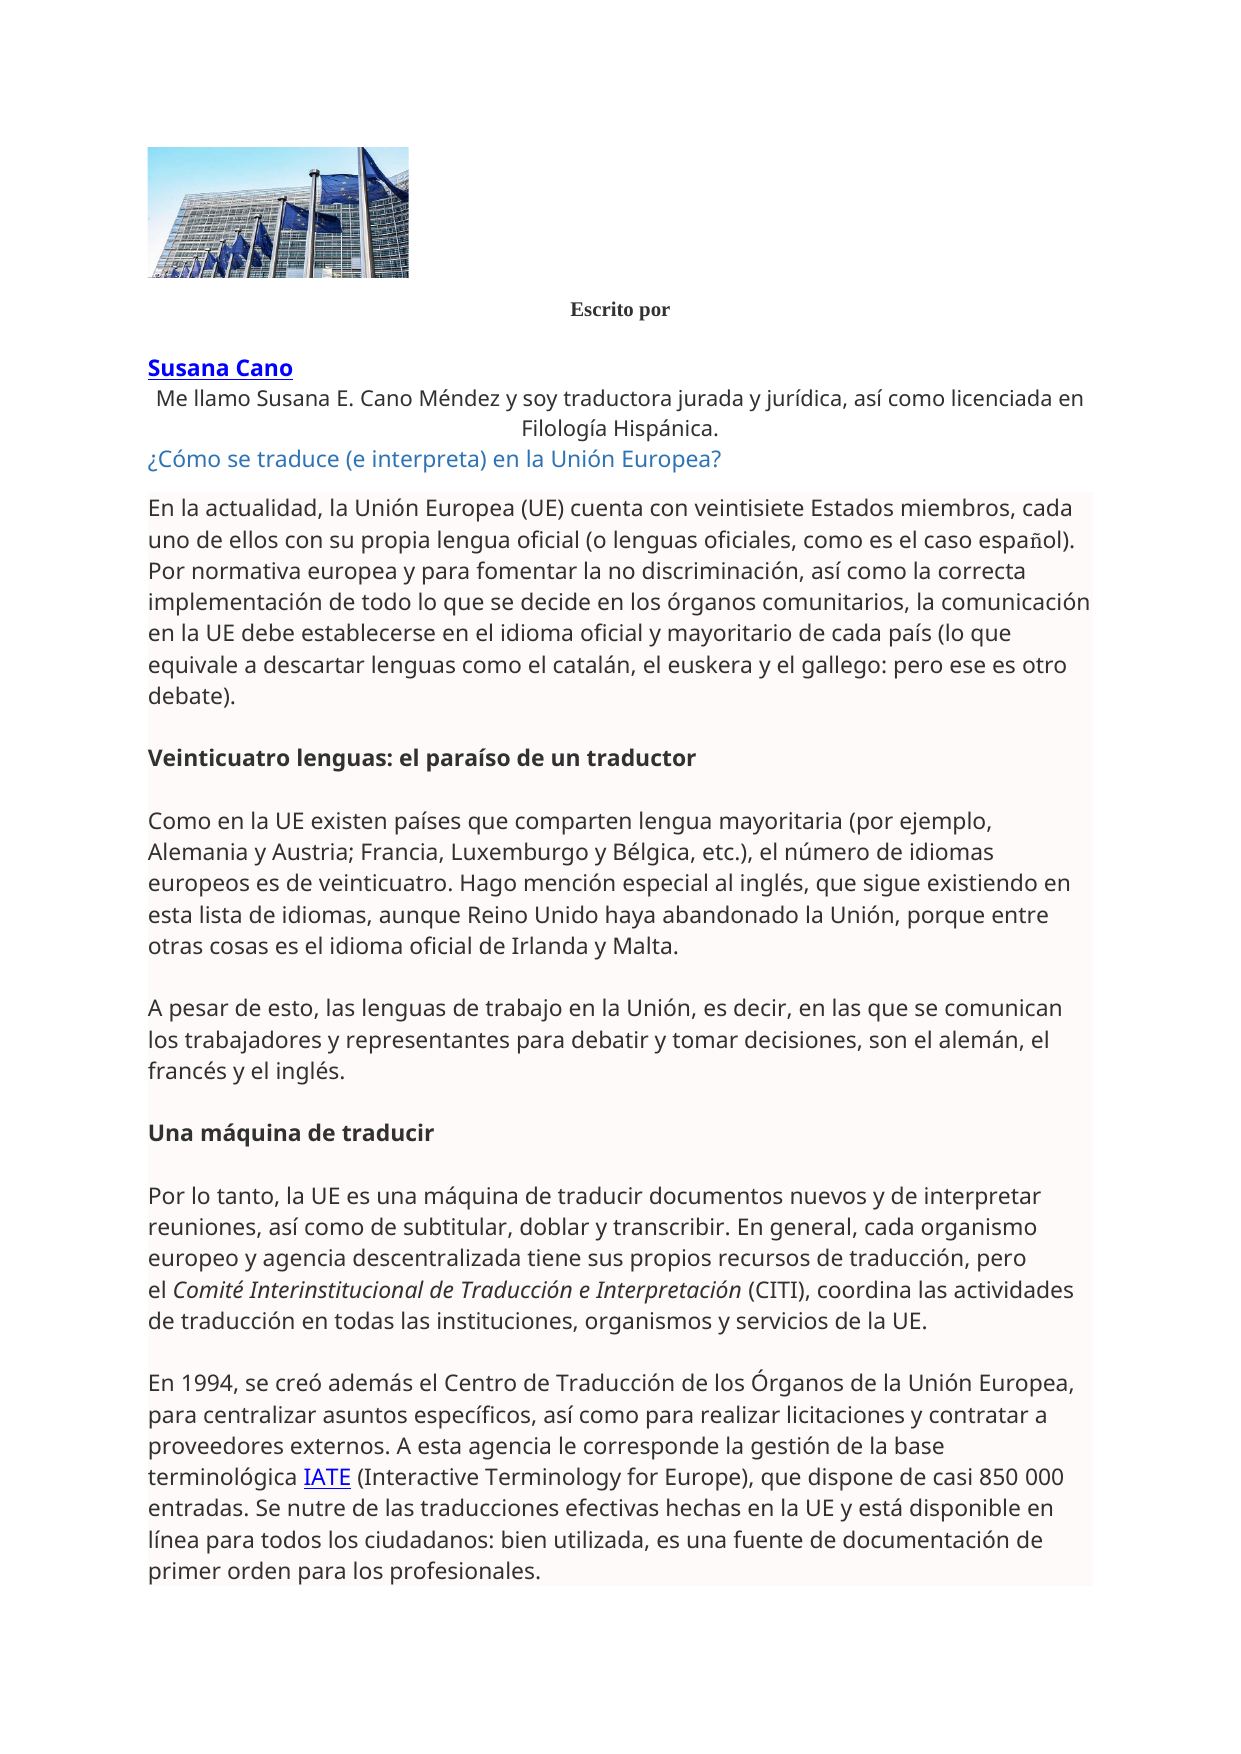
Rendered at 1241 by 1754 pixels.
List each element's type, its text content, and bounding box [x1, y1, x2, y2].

picture [147, 147, 409, 278]
subtitle ¿Cómo se traduce (e interpreta) en la Unión Europea? [148, 443, 1093, 474]
text Por lo tanto, la UE es una máquina de traducir documentos nuevos y de interpretar reuniones, así como de subtitular, doblar y transcribir. En general, cada organismo europeo y agencia descentralizada tiene sus propios recursos de traducción, pero el Comité Interinstitucional de Traducción e Interpretación (CITI), coordina las actividades de traducción en todas las instituciones, organismos y servicios de la UE. [148, 1180, 1093, 1336]
text Una máquina de traducir [148, 1117, 1093, 1149]
text Escrito por [148, 297, 1093, 321]
text Como en la UE existen países que comparten lengua mayoritaria (por ejemplo, Alemania y Austria; Francia, Luxemburgo y Bélgica, etc.), el número de idiomas europeos es de veinticuatro. Hago mención especial al inglés, que sigue existiendo en esta lista de idiomas, aunque Reino Unido haya abandonado la Unión, porque entre otras cosas es el idioma oficial de Irlanda y Malta. [148, 805, 1093, 961]
text Susana Cano [148, 352, 1093, 383]
text En la actualidad, la Unión Europea (UE) cuenta con veintisiete Estados miembros, cada uno de ellos con su propia lengua oficial (o lenguas oficiales, como es el caso español). Por normativa europea y para fomentar la no discriminación, así como la correcta implementación de todo lo que se decide en los órganos comunitarios, la comunicación en la UE debe establecerse en el idioma oficial y mayoritario de cada país (lo que equivale a descartar lenguas como el catalán, el euskera y el gallego: pero ese es otro debate). [148, 492, 1093, 711]
text A pesar de esto, las lenguas de trabajo en la Unión, es decir, en las que se comunican los trabajadores y representantes para debatir y tomar decisiones, son el alemán, el francés y el inglés. [148, 992, 1093, 1086]
text En 1994, se creó además el Centro de Traducción de los Órganos de la Unión Europea, para centralizar asuntos específicos, así como para realizar licitaciones y contratar a proveedores externos. A esta agencia le corresponde la gestión de la base terminológica IATE (Interactive Terminology for Europe), que dispone de casi 850 000 entradas. Se nutre de las traducciones efectivas hechas en la UE y está disponible en línea para todos los ciudadanos: bien utilizada, es una fuente de documentación de primer orden para los profesionales. [148, 1367, 1093, 1586]
text Me llamo Susana E. Cano Méndez y soy traductora jurada y jurídica, así como licenciada en Filología Hispánica. [148, 383, 1093, 443]
text Veinticuatro lenguas: el paraíso de un traductor [148, 742, 1093, 774]
